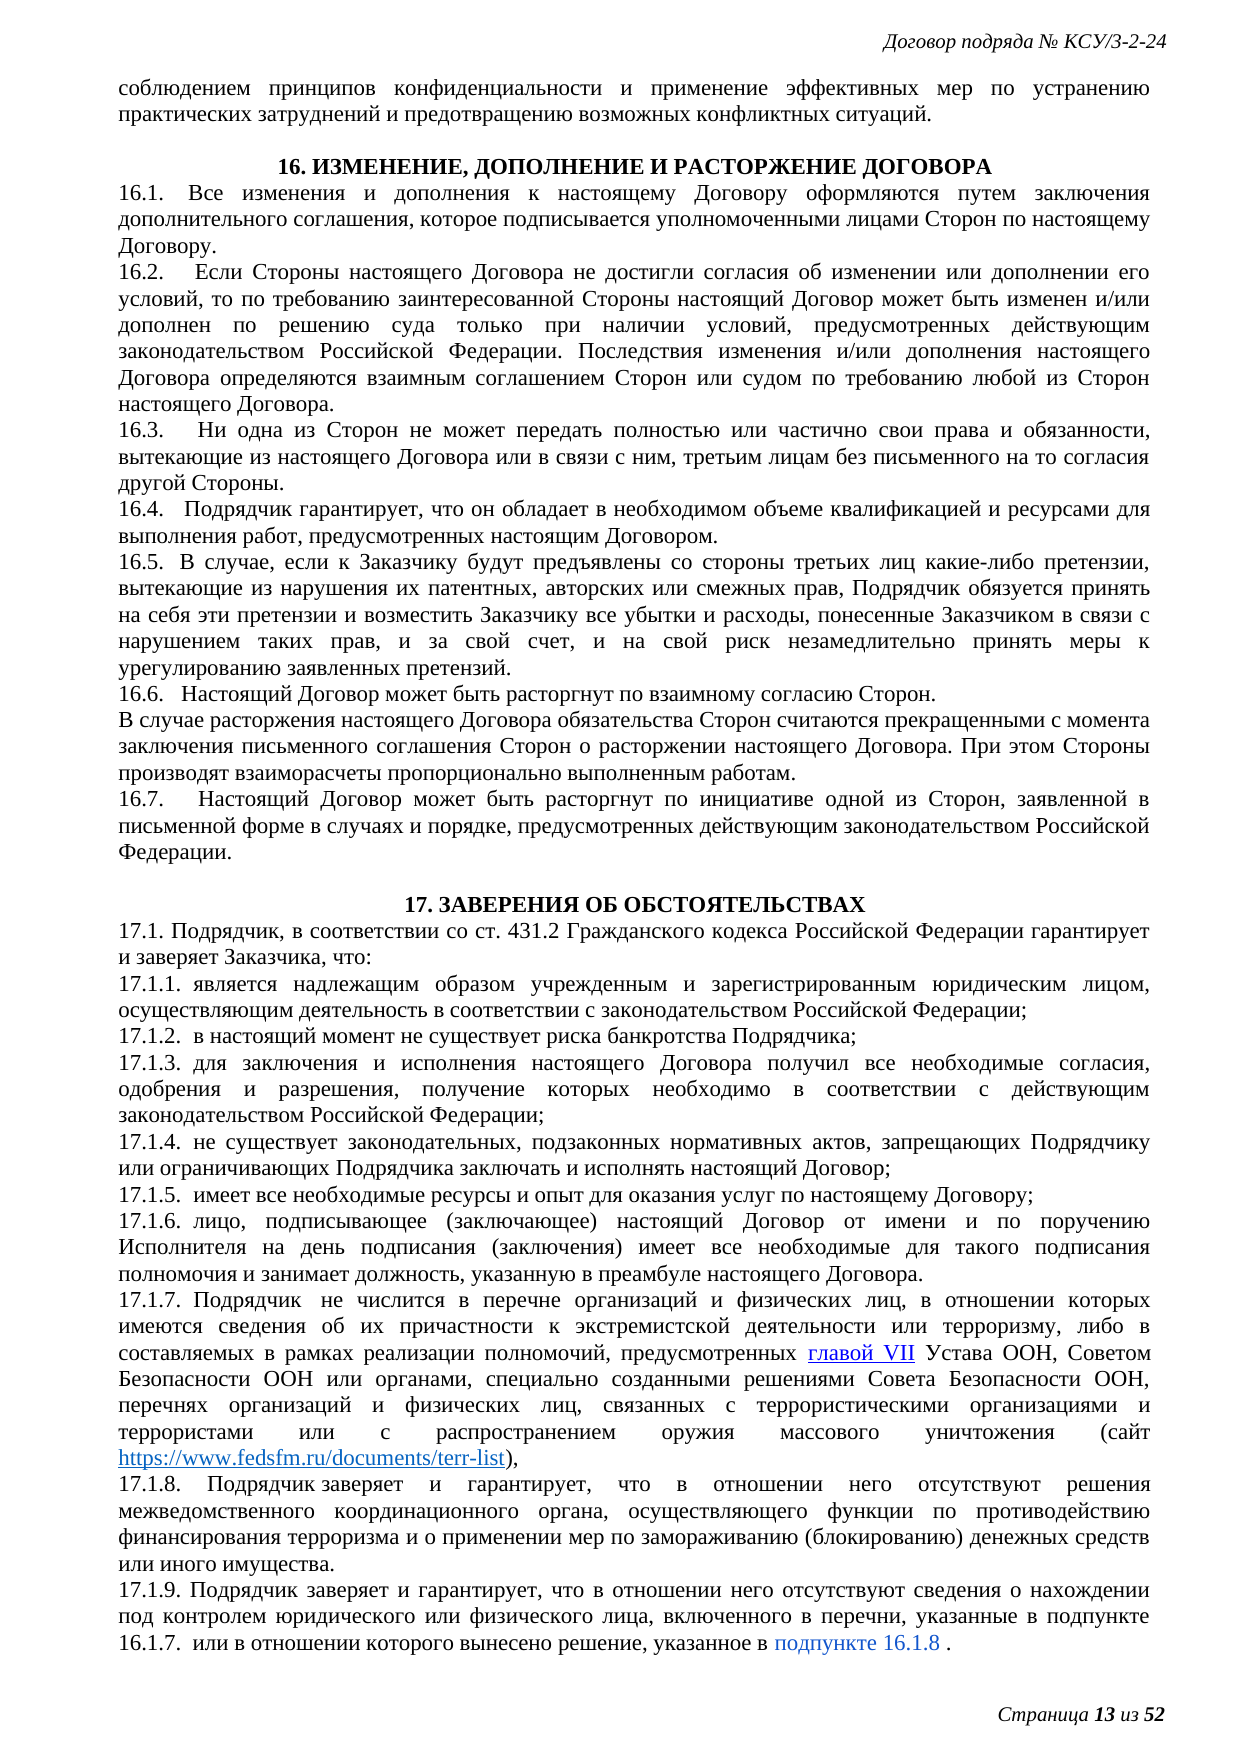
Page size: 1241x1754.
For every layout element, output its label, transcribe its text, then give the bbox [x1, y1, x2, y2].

text 16.4. Подрядчик гарантирует, что он обладает в необходимом объеме квалификацией и ресурсами для выполнения работ, предусмотренных настоящим Договором. [118, 495, 1152, 548]
text 16.7. Настоящий Договор может быть расторгнут по инициативе одной из Сторон, заявленной в письменной форме в случаях и порядке, предусмотренных действующим законодательством Российской Федерации. [118, 785, 1152, 864]
text В случае расторжения настоящего Договора обязательства Сторон считаются прекращенными с момента заключения письменного соглашения Сторон о расторжении настоящего Договора. При этом Стороны производят взаиморасчеты пропорционально выполненным работам. [118, 706, 1152, 785]
text 17.1.3. для заключения и исполнения настоящего Договора получил все необходимые согласия, одобрения и разрешения, получение которых необходимо в соответствии с действующим законодательством Российской Федерации; [118, 1049, 1152, 1128]
text 16.1. Все изменения и дополнения к настоящему Договору оформляются путем заключения дополнительного соглашения, которое подписывается уполномоченными лицами Сторон по настоящему Договору. [118, 179, 1152, 258]
text 16.6. Настоящий Договор может быть расторгнут по взаимному согласию Сторон. [118, 680, 1152, 706]
text 17.1.1. является надлежащим образом учрежденным и зарегистрированным юридическим лицом, осуществляющим деятельность в соответствии с законодательством Российской Федерации; [118, 970, 1152, 1022]
text 17. ЗАВЕРЕНИЯ ОБ ОБСТОЯТЕЛЬСТВАХ [118, 891, 1152, 917]
text 16.3. Ни одна из Сторон не может передать полностью или частично свои права и обязанности, вытекающие из настоящего Договора или в связи с ним, третьим лицам без письменного на то согласия другой Стороны. [118, 416, 1152, 495]
text 16.5. В случае, если к Заказчику будут предъявлены со стороны третьих лиц какие-либо претензии, вытекающие из нарушения их патентных, авторских или смежных прав, Подрядчик обязуется принять на себя эти претензии и возместить Заказчику все убытки и расходы, понесенные Заказчиком в связи с нарушением таких прав, и за свой счет, и на свой риск незамедлительно принять меры к урегулированию заявленных претензий. [118, 548, 1152, 680]
text 17.1.2. в настоящий момент не существует риска банкротства Подрядчика; [118, 1022, 1152, 1049]
text 16. ИЗМЕНЕНИЕ, ДОПОЛНЕНИЕ И РАСТОРЖЕНИЕ ДОГОВОРА [118, 153, 1152, 179]
text 17.1.7. Подрядчик не числится в перечне организаций и физических лиц, в отношении которых имеются сведения об их причастности к экстремистской деятельности или терроризму, либо в составляемых в рамках реализации полномочий, предусмотренных главой VII Устава ООН, Советом Безопасности ООН или органами, специально созданными решениями Совета Безопасности ООН, перечнях организаций и физических лиц, связанных с террористическими организациями и террористами или с распространением оружия массового уничтожения (сайт https://www.fedsfm.ru/documents/terr-list), [118, 1286, 1152, 1471]
text 17.1.5. имеет все необходимые ресурсы и опыт для оказания услуг по настоящему Договору; [118, 1181, 1152, 1207]
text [118, 74, 1152, 126]
text 17.1.8. Подрядчик заверяет и гарантирует, что в отношении него отсутствуют решения межведомственного координационного органа, осуществляющего функции по противодействию финансирования терроризма и о применении мер по замораживанию (блокированию) денежных средств или иного имущества. [118, 1471, 1152, 1576]
text 17.1.9. Подрядчик заверяет и гарантирует, что в отношении него отсутствуют сведения о нахождении под контролем юридического или физического лица, включенного в перечни, указанные в подпункте 16.1.7. или в отношении которого вынесено решение, указанное в подпункте 16.1.8 . [118, 1576, 1152, 1655]
text 17.1.6. лицо, подписывающее (заключающее) настоящий Договор от имени и по поручению Исполнителя на день подписания (заключения) имеет все необходимые для такого подписания полномочия и занимает должность, указанную в преамбуле настоящего Договора. [118, 1207, 1152, 1286]
text 17.1.4. не существует законодательных, подзаконных нормативных актов, запрещающих Подрядчику или ограничивающих Подрядчика заключать и исполнять настоящий Договор; [118, 1128, 1152, 1181]
text 16.2. Если Стороны настоящего Договора не достигли согласия об изменении или дополнении его условий, то по требованию заинтересованной Стороны настоящий Договор может быть изменен и/или дополнен по решению суда только при наличии условий, предусмотренных действующим законодательством Российской Федерации. Последствия изменения и/или дополнения настоящего Договора определяются взаимным соглашением Сторон или судом по требованию любой из Сторон настоящего Договора. [118, 258, 1152, 416]
text 17.1. Подрядчик, в соответствии со ст. 431.2 Гражданского кодекса Российской Федерации гарантирует и заверяет Заказчика, что: [118, 917, 1152, 970]
